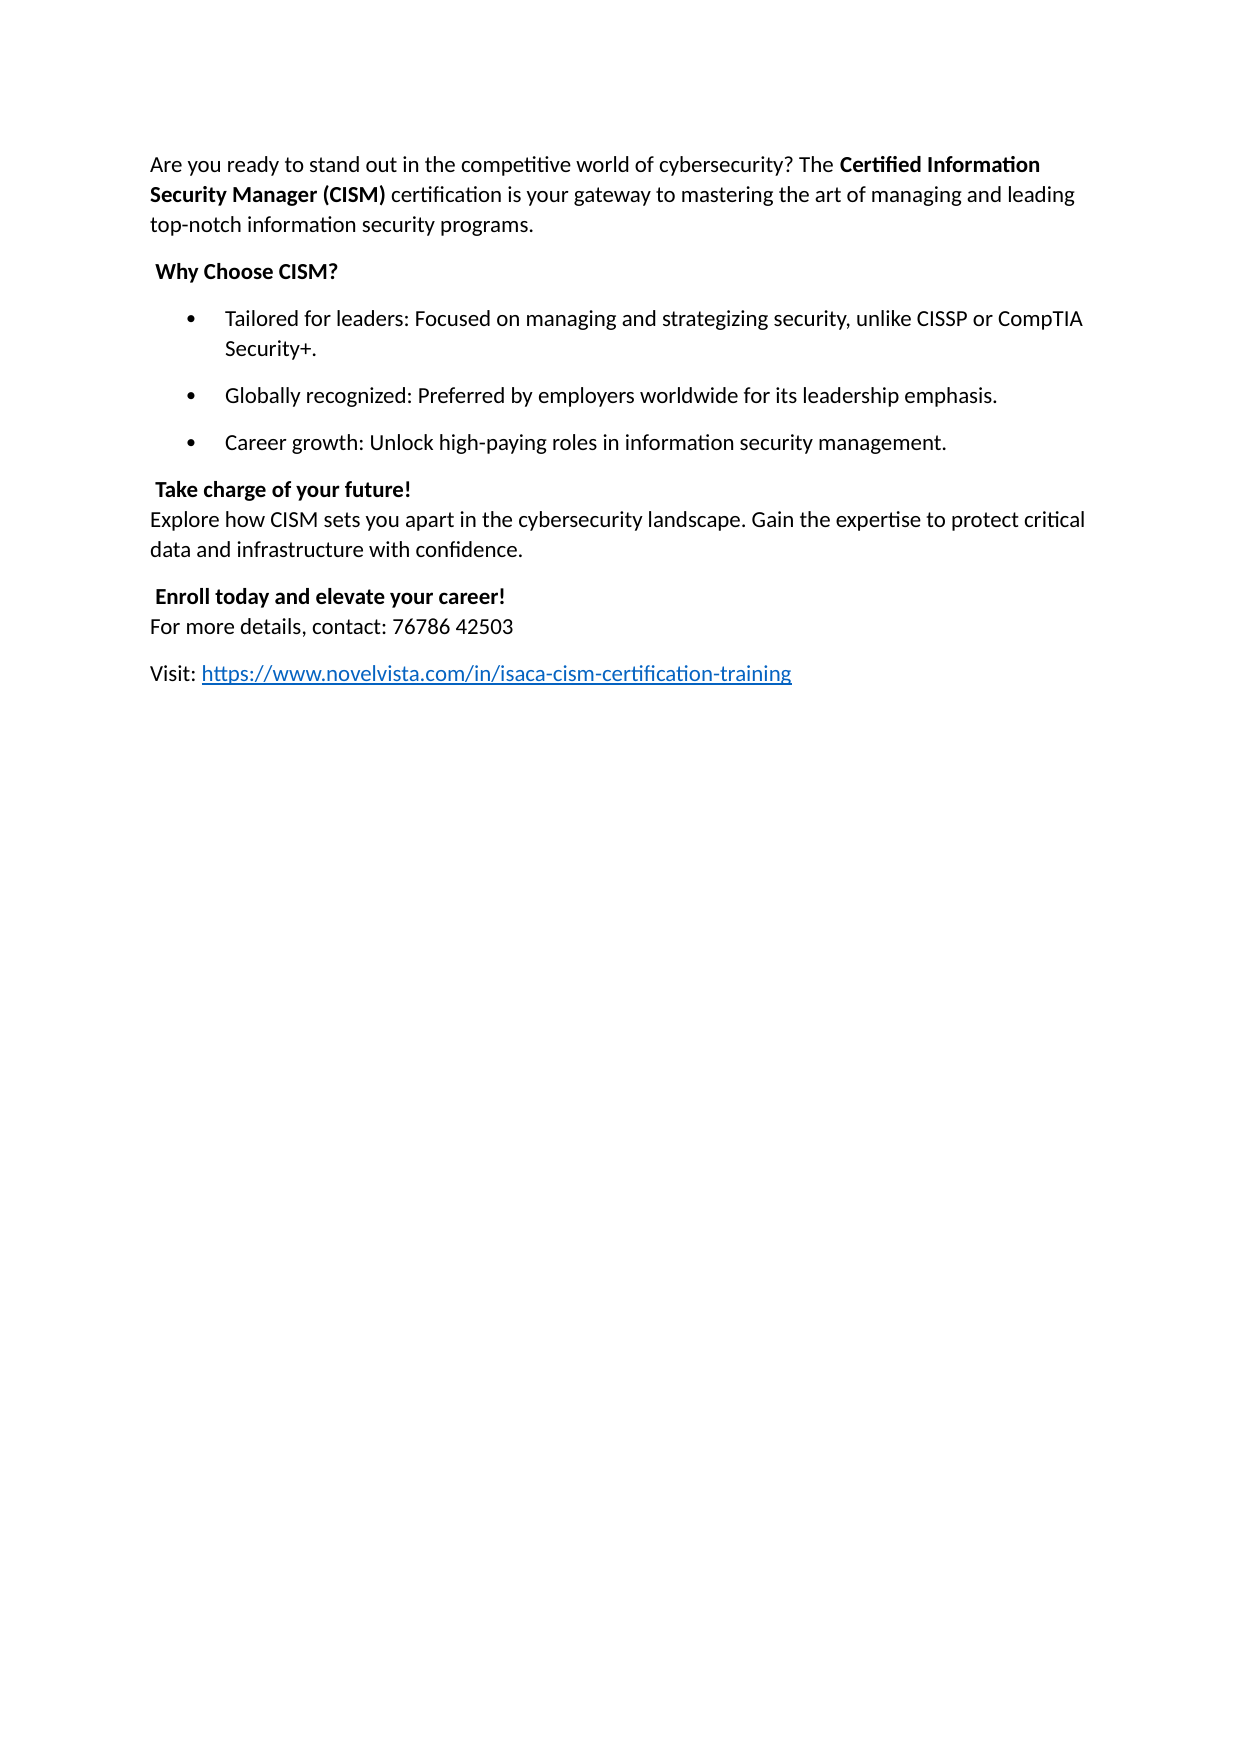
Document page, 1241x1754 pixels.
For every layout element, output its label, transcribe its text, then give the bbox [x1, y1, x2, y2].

text Take charge of your future! Explore how CISM sets you apart in the cybersecurity landscape. Gain the expertise to protect critical data and infrastructure with confidence. [150, 475, 1090, 563]
text Enroll today and elevate your career! For more details, contact: 76786 42503 [150, 582, 1090, 641]
text Are you ready to stand out in the competitive world of cybersecurity? The Certified Information Security Manager (CISM) certification is your gateway to mastering the art of managing and leading top-notch information security programs. [150, 150, 1090, 238]
text Visit: https://www.novelvista.com/in/isaca-cism-certification-training [150, 659, 1090, 687]
text Why Choose CISM? [150, 257, 1090, 285]
list Career growth: Unlock high-paying roles in information security management. [187, 428, 1090, 456]
list Tailored for leaders: Focused on managing and strategizing security, unlike CISSP or CompTIA Security+. [187, 304, 1090, 362]
list Globally recognized: Preferred by employers worldwide for its leadership emphasis. [187, 381, 1090, 409]
